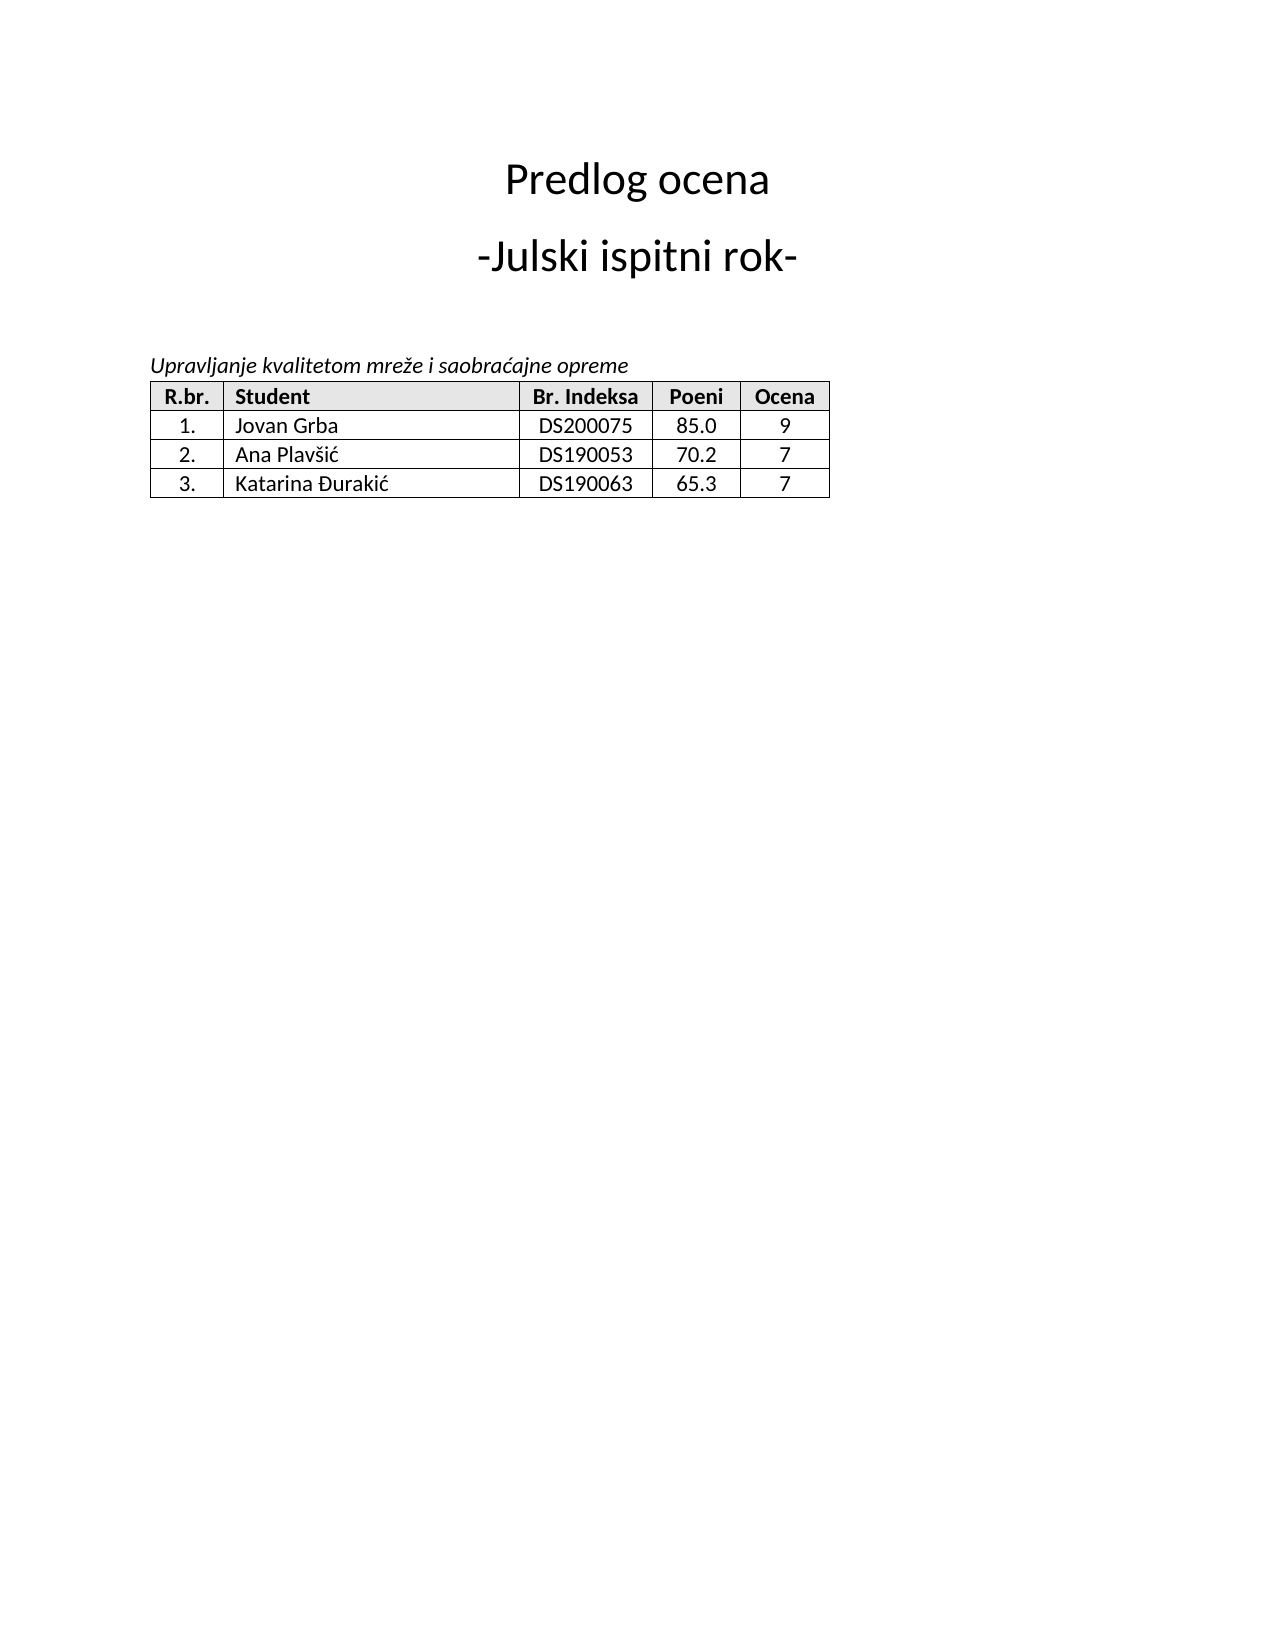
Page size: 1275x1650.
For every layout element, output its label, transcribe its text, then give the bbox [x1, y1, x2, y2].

table_header Student [224, 382, 519, 410]
table_cell DS190063 [520, 469, 652, 497]
table_cell 2. [151, 440, 223, 468]
text -Julski ispitni rok- [150, 227, 1125, 283]
table_cell DS200075 [520, 411, 652, 439]
table_cell DS190053 [520, 440, 652, 468]
table_header Br. Indeksa [520, 382, 652, 410]
table_header R.br. [151, 382, 223, 410]
text Predlog ocena [150, 150, 1125, 206]
table_cell 9 [741, 411, 829, 439]
table_header Ocena [741, 382, 829, 410]
table_cell 1. [151, 411, 223, 439]
table_cell Jovan Grba [224, 411, 519, 439]
text Upravljanje kvalitetom mreže i saobraćajne opreme [150, 351, 1125, 379]
table_cell 85.0 [653, 411, 740, 439]
table_cell 65.3 [653, 469, 740, 497]
table_cell Katarina Đurakić [224, 469, 519, 497]
table_cell 7 [741, 440, 829, 468]
table_cell Ana Plavšić [224, 440, 519, 468]
table_cell 3. [151, 469, 223, 497]
table_cell 70.2 [653, 440, 740, 468]
table_header Poeni [653, 382, 740, 410]
table_cell 7 [741, 469, 829, 497]
